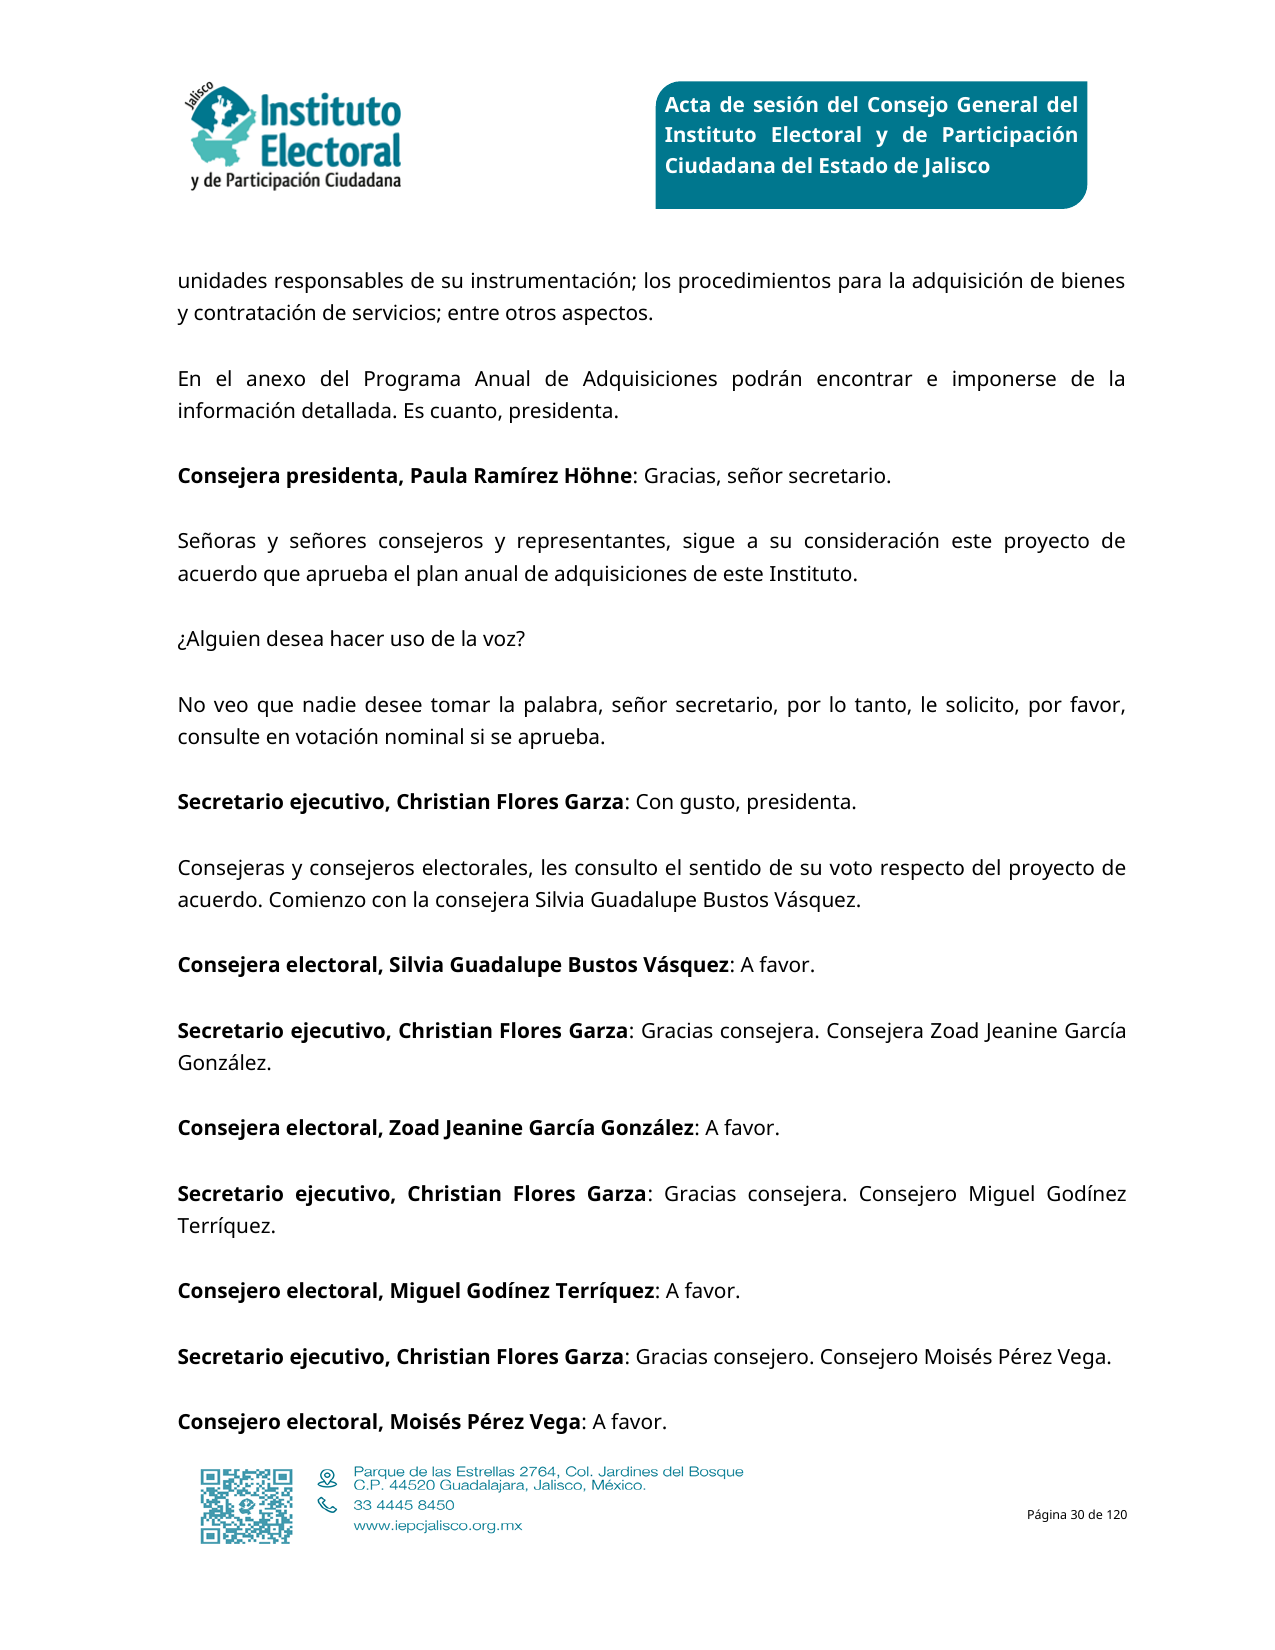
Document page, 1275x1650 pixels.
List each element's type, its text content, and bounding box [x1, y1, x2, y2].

text Consejero electoral, Moisés Pérez Vega: A favor. [177, 1407, 1127, 1435]
picture [177, 1445, 777, 1563]
text Consejera electoral, Silvia Guadalupe Bustos Vásquez: A favor. [177, 951, 1127, 979]
text Consejera presidenta, Paula Ramírez Höhne: Gracias, señor secretario. [177, 461, 1127, 490]
text Secretario ejecutivo, Christian Flores Garza: Gracias consejera. Consejero Miguel Godínez Terríquez. [177, 1179, 1127, 1240]
text ¿Alguien desea hacer uso de la voz? [177, 624, 1127, 653]
text Consejero electoral, Miguel Godínez Terríquez: A favor. [177, 1277, 1127, 1305]
picture [177, 73, 418, 203]
text Señoras y señores consejeros y representantes, sigue a su consideración este proyecto de acuerdo que aprueba el plan anual de adquisiciones de este Instituto. [177, 527, 1127, 588]
text Secretario ejecutivo, Christian Flores Garza: Con gusto, presidenta. [177, 787, 1127, 816]
text Consejeras y consejeros electorales, les consulto el sentido de su voto respecto del proyecto de acuerdo. Comienzo con la consejera Silvia Guadalupe Bustos Vásquez. [177, 853, 1127, 914]
text En el anexo del Programa Anual de Adquisiciones podrán encontrar e imponerse de la información detallada. Es cuanto, presidenta. [177, 364, 1127, 425]
text Consejera electoral, Zoad Jeanine García González: A favor. [177, 1113, 1127, 1142]
text Secretario ejecutivo, Christian Flores Garza: Gracias consejero. Consejero Moisés Pérez Vega. [177, 1342, 1127, 1370]
text No veo que nadie desee tomar la palabra, señor secretario, por lo tanto, le solicito, por favor, consulte en votación nominal si se aprueba. [177, 690, 1127, 751]
text Secretario ejecutivo, Christian Flores Garza: Gracias consejera. Consejera Zoad Jeanine García González. [177, 1016, 1127, 1077]
